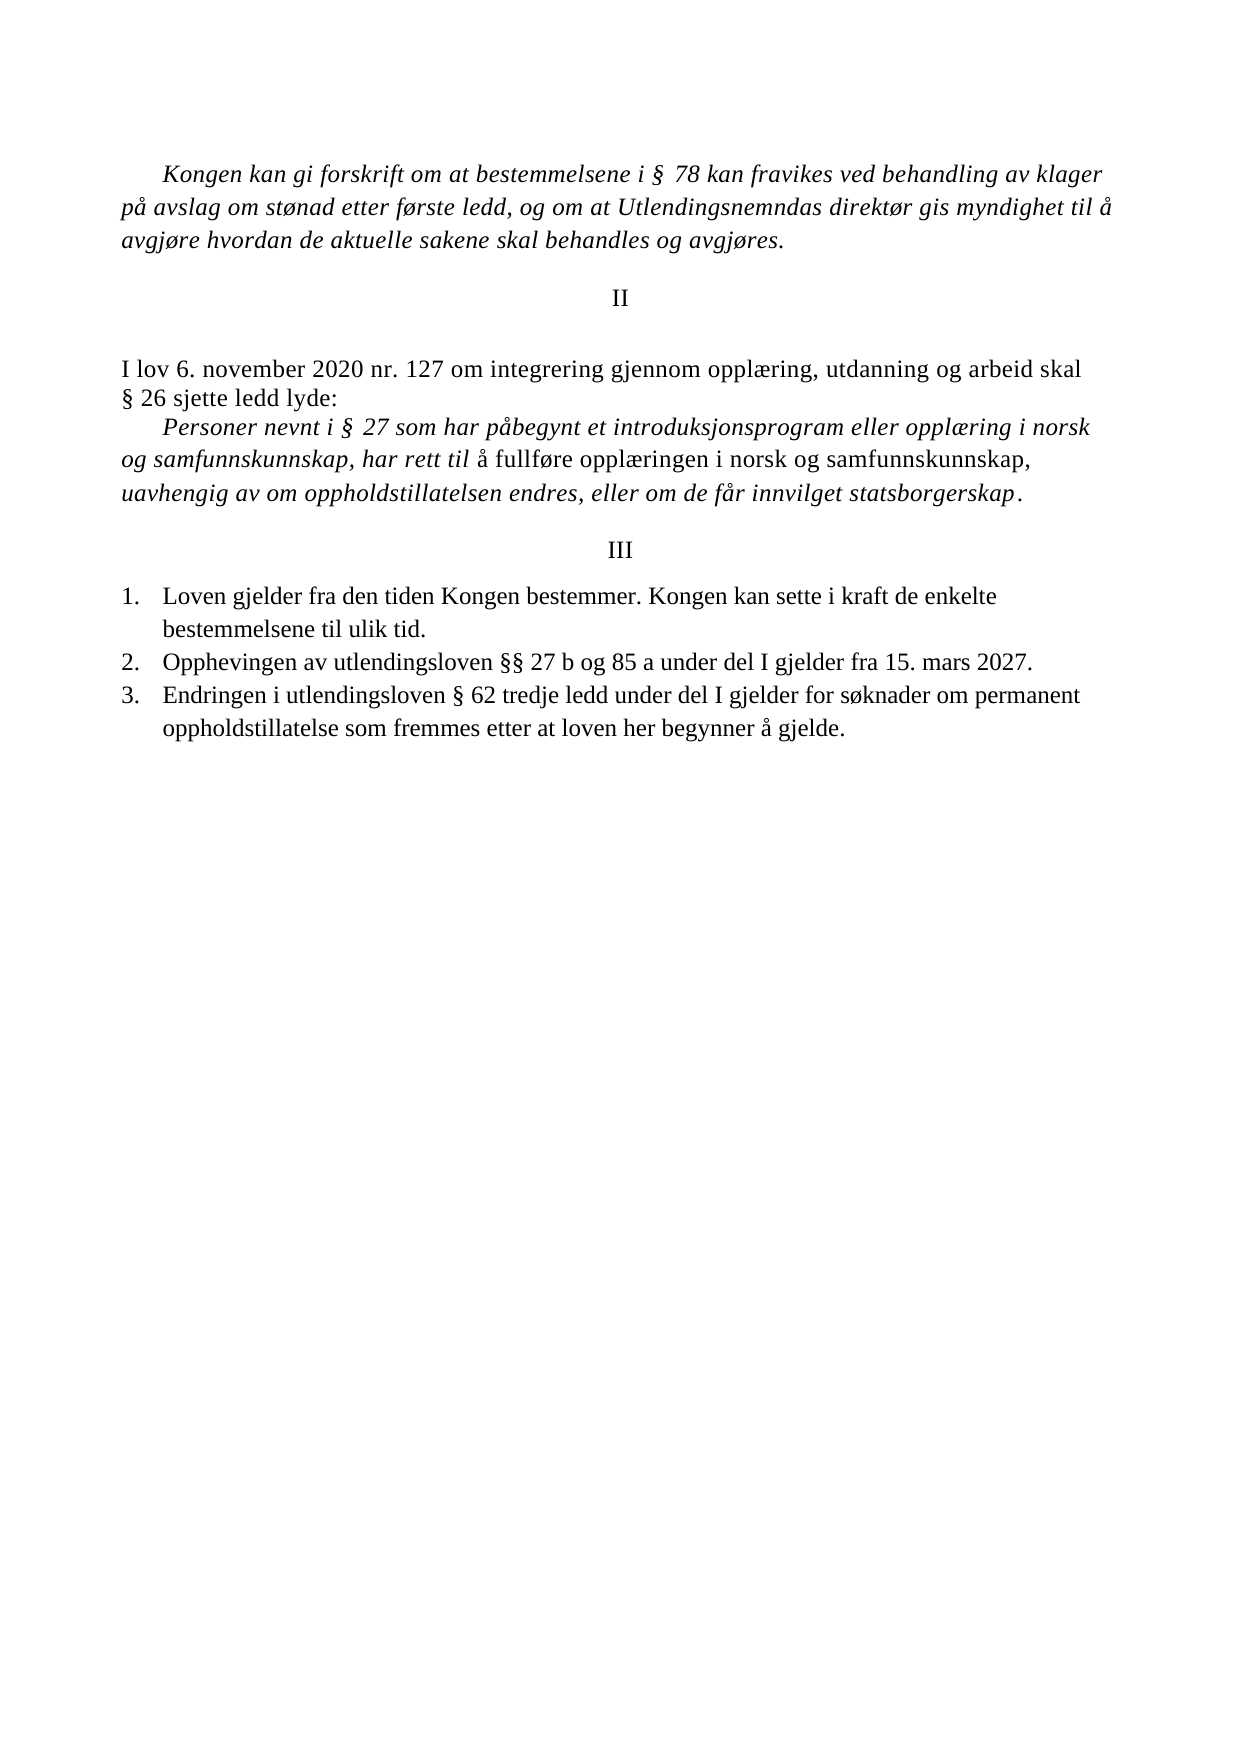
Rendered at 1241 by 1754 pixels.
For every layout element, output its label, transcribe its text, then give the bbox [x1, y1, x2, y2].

list 3. Endringen i utlendingsloven § 62 tredje ledd under del I gjelder for søknader om permanent oppholdstillatelse som fremmes etter at loven her begynner å gjelde. [121, 680, 1119, 742]
text Personer nevnt i § 27 som har påbegynt et introduksjonsprogram eller opplæring i norsk og samfunnskunnskap, har rett til å fullføre opplæringen i norsk og samfunnskunnskap, uavhengig av om oppholdstillatelsen endres, eller om de får innvilget statsborgerskap. [121, 412, 1119, 506]
text Kongen kan gi forskrift om at bestemmelsene i § 78 kan fravikes ved behandling av klager på avslag om stønad etter første ledd, og om at Utlendingsnemndas direktør gis myndighet til å avgjøre hvordan de aktuelle sakene skal behandles og avgjøres. [121, 159, 1119, 254]
list 1. Loven gjelder fra den tiden Kongen bestemmer. Kongen kan sette i kraft de enkelte bestemmelsene til ulik tid. [121, 581, 1119, 643]
text I lov 6. november 2020 nr. 127 om integrering gjennom opplæring, utdanning og arbeid skal § 26 sjette ledd lyde: [121, 354, 1119, 412]
list 2. Opphevingen av utlendingsloven §§ 27 b og 85 a under del I gjelder fra 15. mars 2027. [121, 647, 1119, 676]
text III [121, 536, 1119, 564]
text II [121, 283, 1119, 312]
